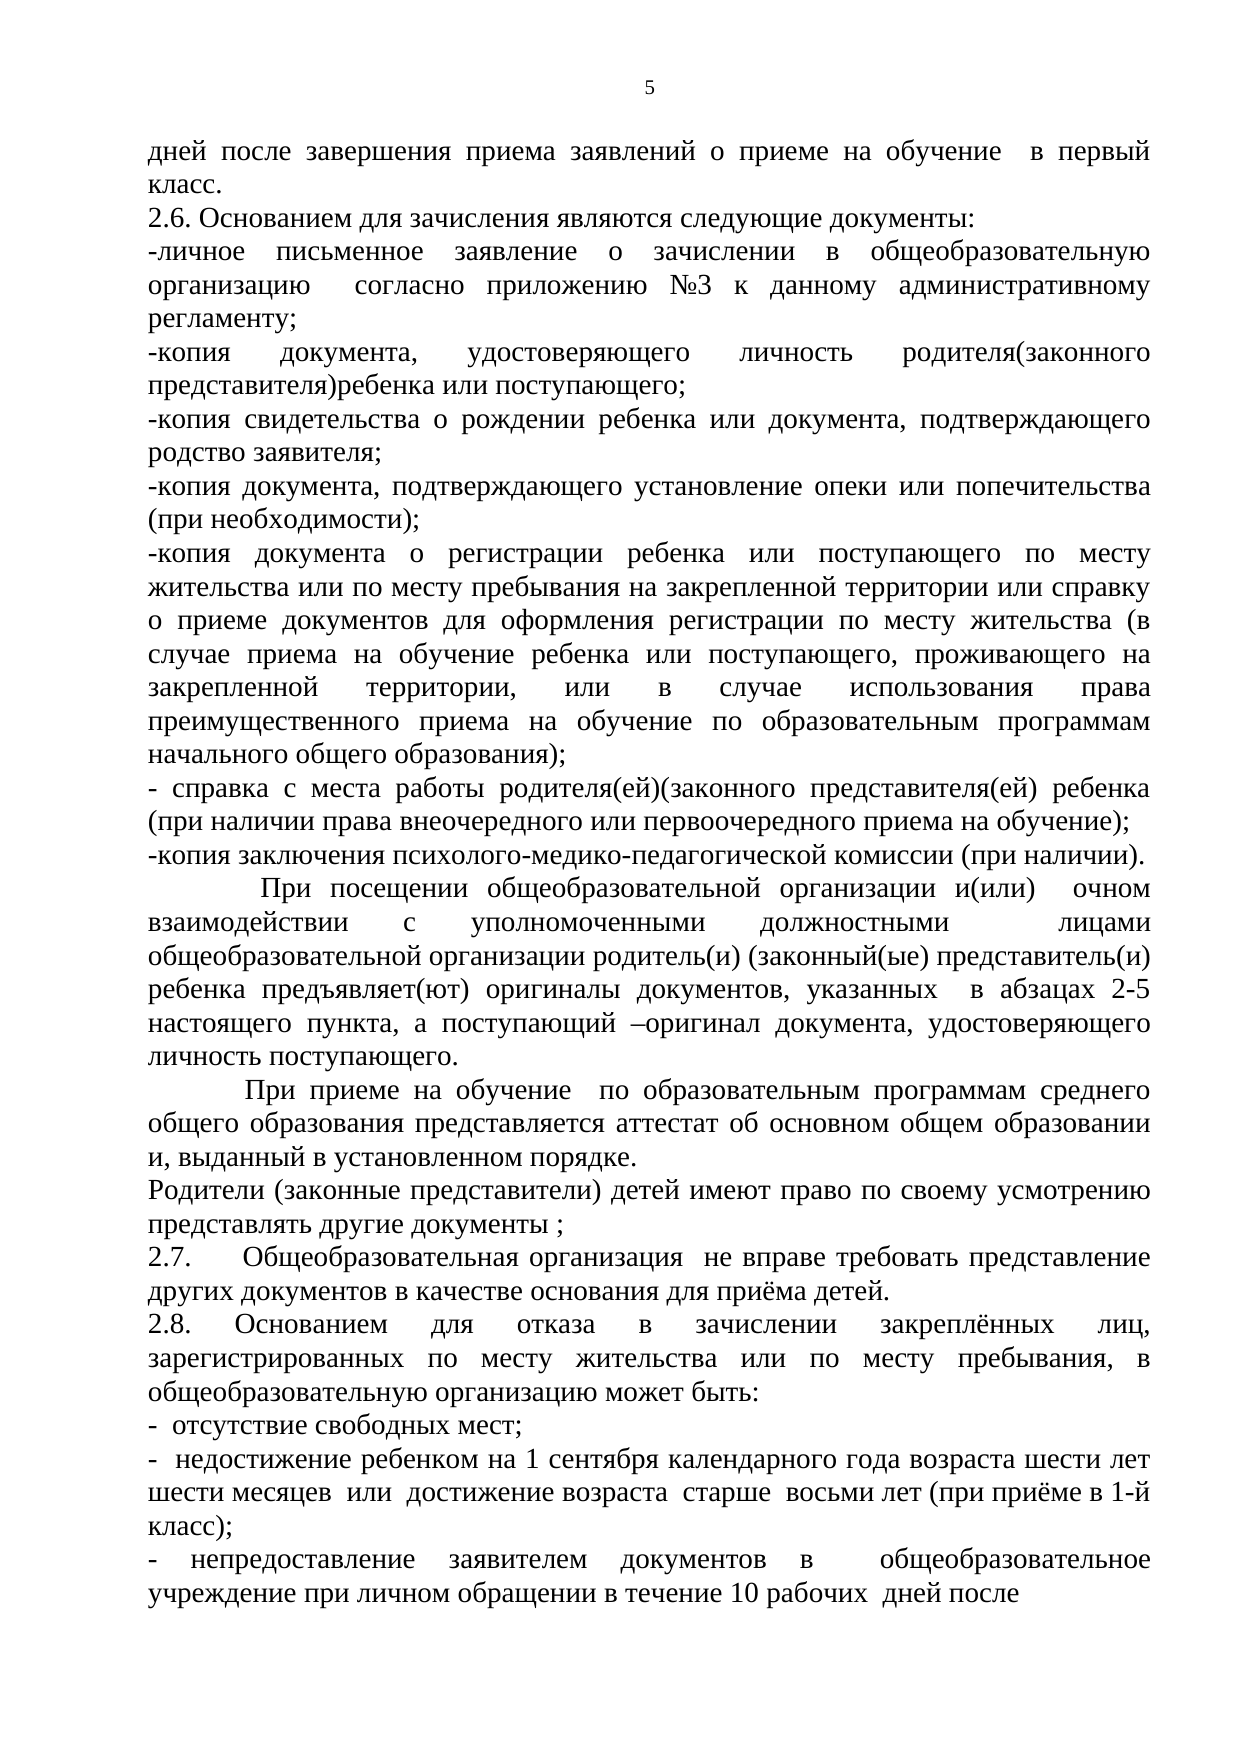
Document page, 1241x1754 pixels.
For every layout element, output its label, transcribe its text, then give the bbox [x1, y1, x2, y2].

text - отсутствие свободных мест; [148, 1407, 1152, 1441]
text -личное письменное заявление о зачислении в общеобразовательную организацию согласно приложению №3 к данному административному регламенту; [148, 233, 1152, 334]
text дней после завершения приема заявлений о приеме на обучение в первый класс. [148, 133, 1152, 200]
text - непредоставление заявителем документов в общеобразовательное учреждение при личном обращении в течение 10 рабочих дней после [148, 1541, 1152, 1608]
text -копия свидетельства о рождении ребенка или документа, подтверждающего родство заявителя; [148, 401, 1152, 468]
text 2.6. Основанием для зачисления являются следующие документы: [148, 200, 1152, 233]
text -копия документа, подтверждающего установление опеки или попечительства (при необходимости); [148, 468, 1152, 535]
text При приеме на обучение по образовательным программам среднего общего образования представляется аттестат об основном общем образовании и, выданный в установленном порядке. [148, 1072, 1152, 1172]
text - недостижение ребенком на 1 сентября календарного года возраста шести лет шести месяцев или достижение возраста старше восьми лет (при приёме в 1-й класс); [148, 1441, 1152, 1541]
text - справка с места работы родителя(ей)(законного представителя(ей) ребенка (при наличии права внеочередного или первоочередного приема на обучение); [148, 770, 1152, 837]
text Родители (законные представители) детей имеют право по своему усмотрению представлять другие документы ; [148, 1172, 1152, 1239]
text При посещении общеобразовательной организации и(или) очном взаимодействии с уполномоченными должностными лицами общеобразовательной организации родитель(и) (законный(ые) представитель(и) ребенка предъявляет(ют) оригиналы документов, указанных в абзацах 2-5 настоящего пункта, а поступающий –оригинал документа, удостоверяющего личность поступающего. [148, 871, 1152, 1072]
text 2.7. Общеобразовательная организация не вправе требовать представление других документов в качестве основания для приёма детей. [148, 1239, 1152, 1307]
text -копия заключения психолого-медико-педагогической комиссии (при наличии). [148, 837, 1152, 871]
text -копия документа, удостоверяющего личность родителя(законного представителя)ребенка или поступающего; [148, 334, 1152, 401]
text 2.8. Основанием для отказа в зачислении закреплённых лиц, зарегистрированных по месту жительства или по месту пребывания, в общеобразовательную организацию может быть: [148, 1307, 1152, 1407]
text -копия документа о регистрации ребенка или поступающего по месту жительства или по месту пребывания на закрепленной территории или справку о приеме документов для оформления регистрации по месту жительства (в случае приема на обучение ребенка или поступающего, проживающего на закрепленной территории, или в случае использования права преимущественного приема на обучение по образовательным программам начального общего образования); [148, 535, 1152, 770]
